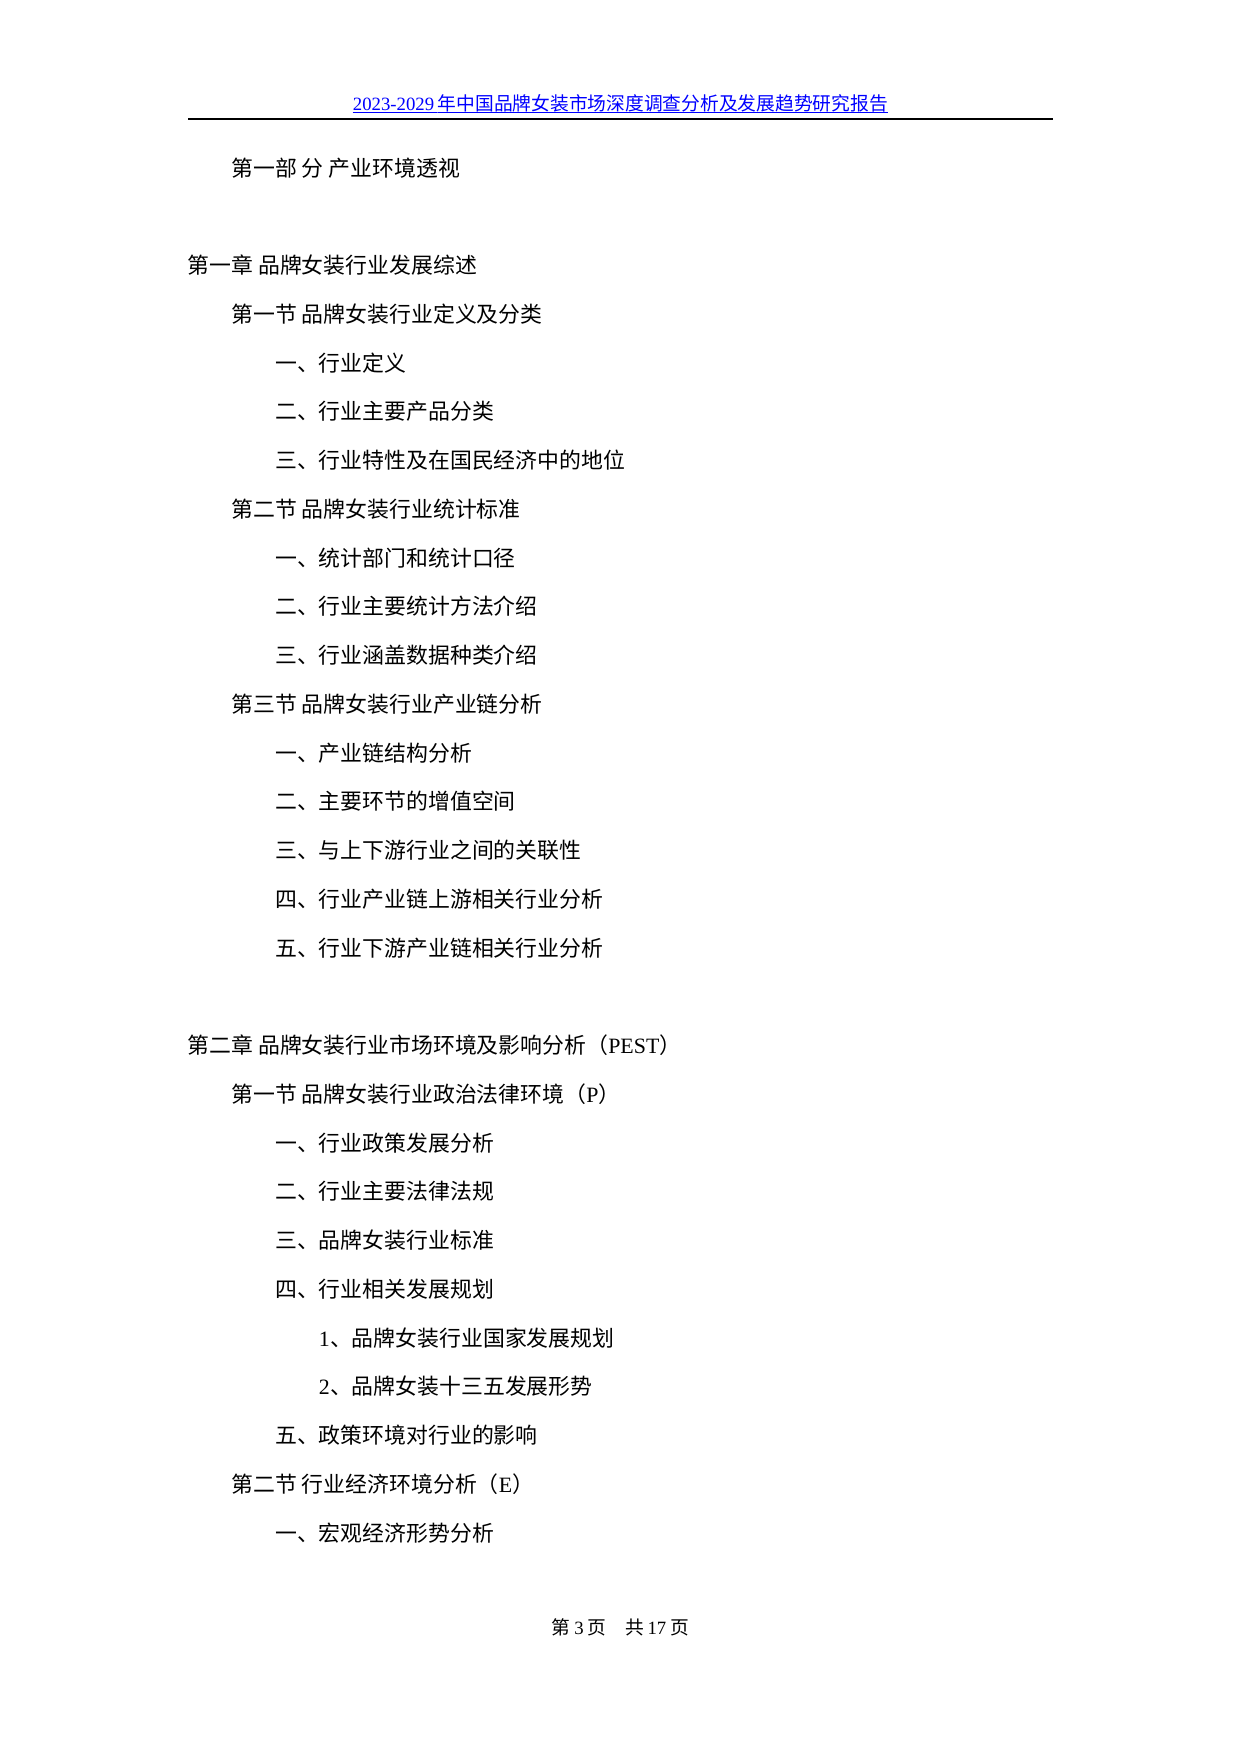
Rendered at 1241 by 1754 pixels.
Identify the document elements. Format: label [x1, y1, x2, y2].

text [187, 150, 1053, 1548]
